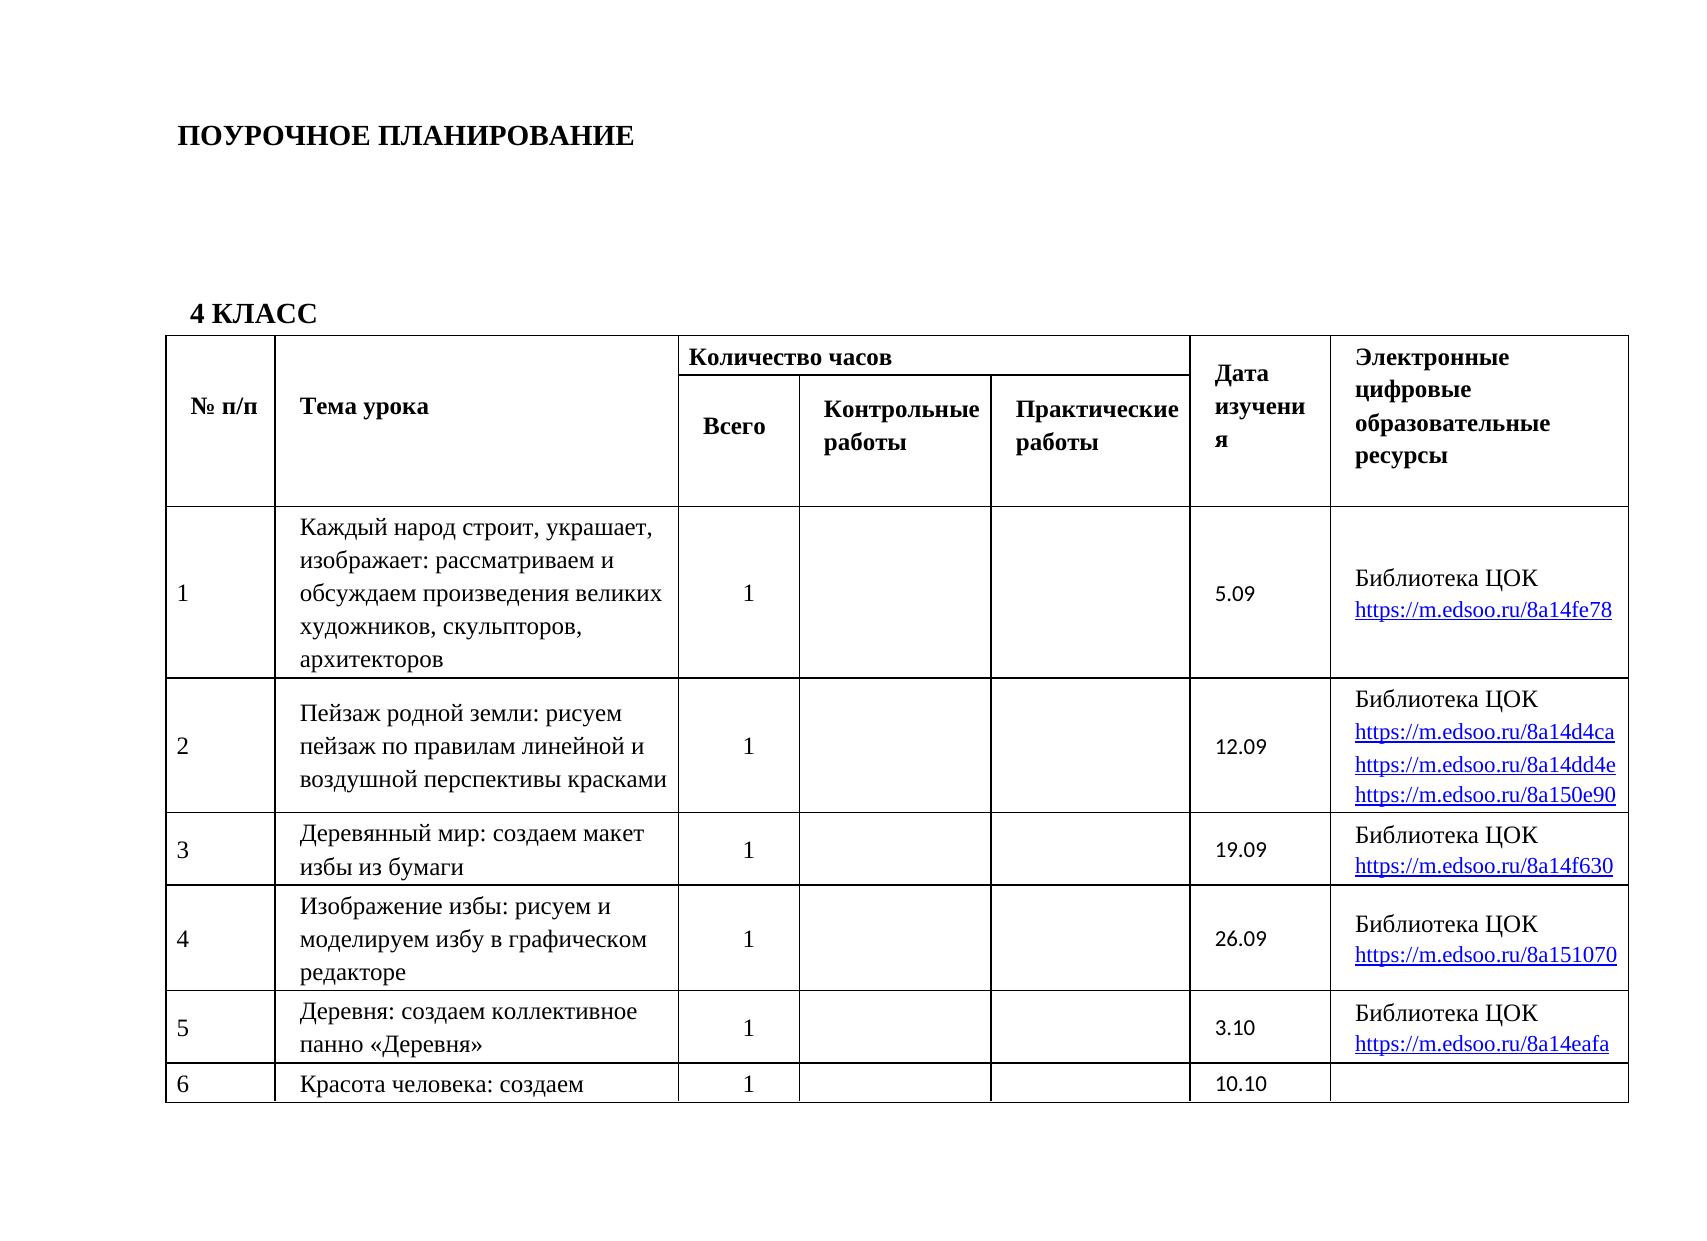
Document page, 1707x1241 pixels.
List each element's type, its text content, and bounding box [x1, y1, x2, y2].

text 4 КЛАСС [190, 296, 1618, 330]
table_cell 1 [679, 507, 799, 677]
table_cell 26.09 [1191, 886, 1330, 989]
table_cell [992, 813, 1189, 884]
table_cell [800, 886, 990, 989]
table_header № п/п [167, 336, 274, 506]
table_cell 1 [679, 813, 799, 884]
table_cell Деревянный мир: создаем макет избы из бумаги [276, 813, 678, 884]
table_cell 5.09 [1191, 507, 1330, 677]
table_cell [800, 1064, 990, 1101]
table_cell Каждый народ строит, украшает, изображает: рассматриваем и обсуждаем произведения великих художников, скульпторов, архитекторов [276, 507, 678, 677]
table_cell Пейзаж родной земли: рисуем пейзаж по правилам линейной и воздушной перспективы красками [276, 679, 678, 812]
table_cell 10.10 [1191, 1064, 1330, 1101]
table_header Электронные цифровые образовательные ресурсы [1331, 336, 1628, 506]
table_cell Библиотека ЦОК https://m.edsoo.ru/8a14fe78 [1331, 507, 1628, 677]
table_cell 6 [167, 1064, 274, 1101]
table_cell Библиотека ЦОК https://m.edsoo.ru/8a14f630 [1331, 813, 1628, 884]
table_cell 4 [167, 886, 274, 989]
table_cell [992, 991, 1189, 1062]
table_cell 1 [679, 679, 799, 812]
table_cell [1331, 1064, 1628, 1101]
table_cell Библиотека ЦОК https://m.edsoo.ru/8a14eafa [1331, 991, 1628, 1062]
table_cell 1 [167, 507, 274, 677]
table_cell [992, 679, 1189, 812]
table_cell Библиотека ЦОК https://m.edsoo.ru/8a14d4ca https://m.edsoo.ru/8a14dd4e https://m.edsoo.ru/8a150e90 [1331, 679, 1628, 812]
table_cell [276, 1064, 678, 1101]
table_cell [800, 991, 990, 1062]
table_cell Изображение избы: рисуем и моделируем избу в графическом редакторе [276, 886, 678, 989]
table_cell 1 [679, 991, 799, 1062]
table_cell [992, 886, 1189, 989]
table_cell [800, 507, 990, 677]
table_cell [992, 507, 1189, 677]
table_cell 3 [167, 813, 274, 884]
table_cell [992, 1064, 1189, 1101]
table_cell 12.09 [1191, 679, 1330, 812]
table_cell 2 [167, 679, 274, 812]
table_header Тема урока [276, 336, 678, 506]
text ПОУРОЧНОЕ ПЛАНИРОВАНИЕ [177, 118, 1618, 152]
table_header Количество часов [679, 336, 1189, 374]
table_cell 19.09 [1191, 813, 1330, 884]
table_cell 5 [167, 991, 274, 1062]
table_cell [800, 813, 990, 884]
table_cell 1 [679, 1064, 799, 1101]
table_header Дата изучения [1191, 336, 1330, 506]
table_cell Контрольные работы [800, 376, 990, 506]
table_cell [800, 679, 990, 812]
table_cell 3.10 [1191, 991, 1330, 1062]
table_cell Практические работы [992, 376, 1189, 506]
table_cell Библиотека ЦОК https://m.edsoo.ru/8a151070 [1331, 886, 1628, 989]
table_cell Всего [679, 376, 799, 506]
table_cell 1 [679, 886, 799, 989]
table_cell Деревня: создаем коллективное панно «Деревня» [276, 991, 678, 1062]
